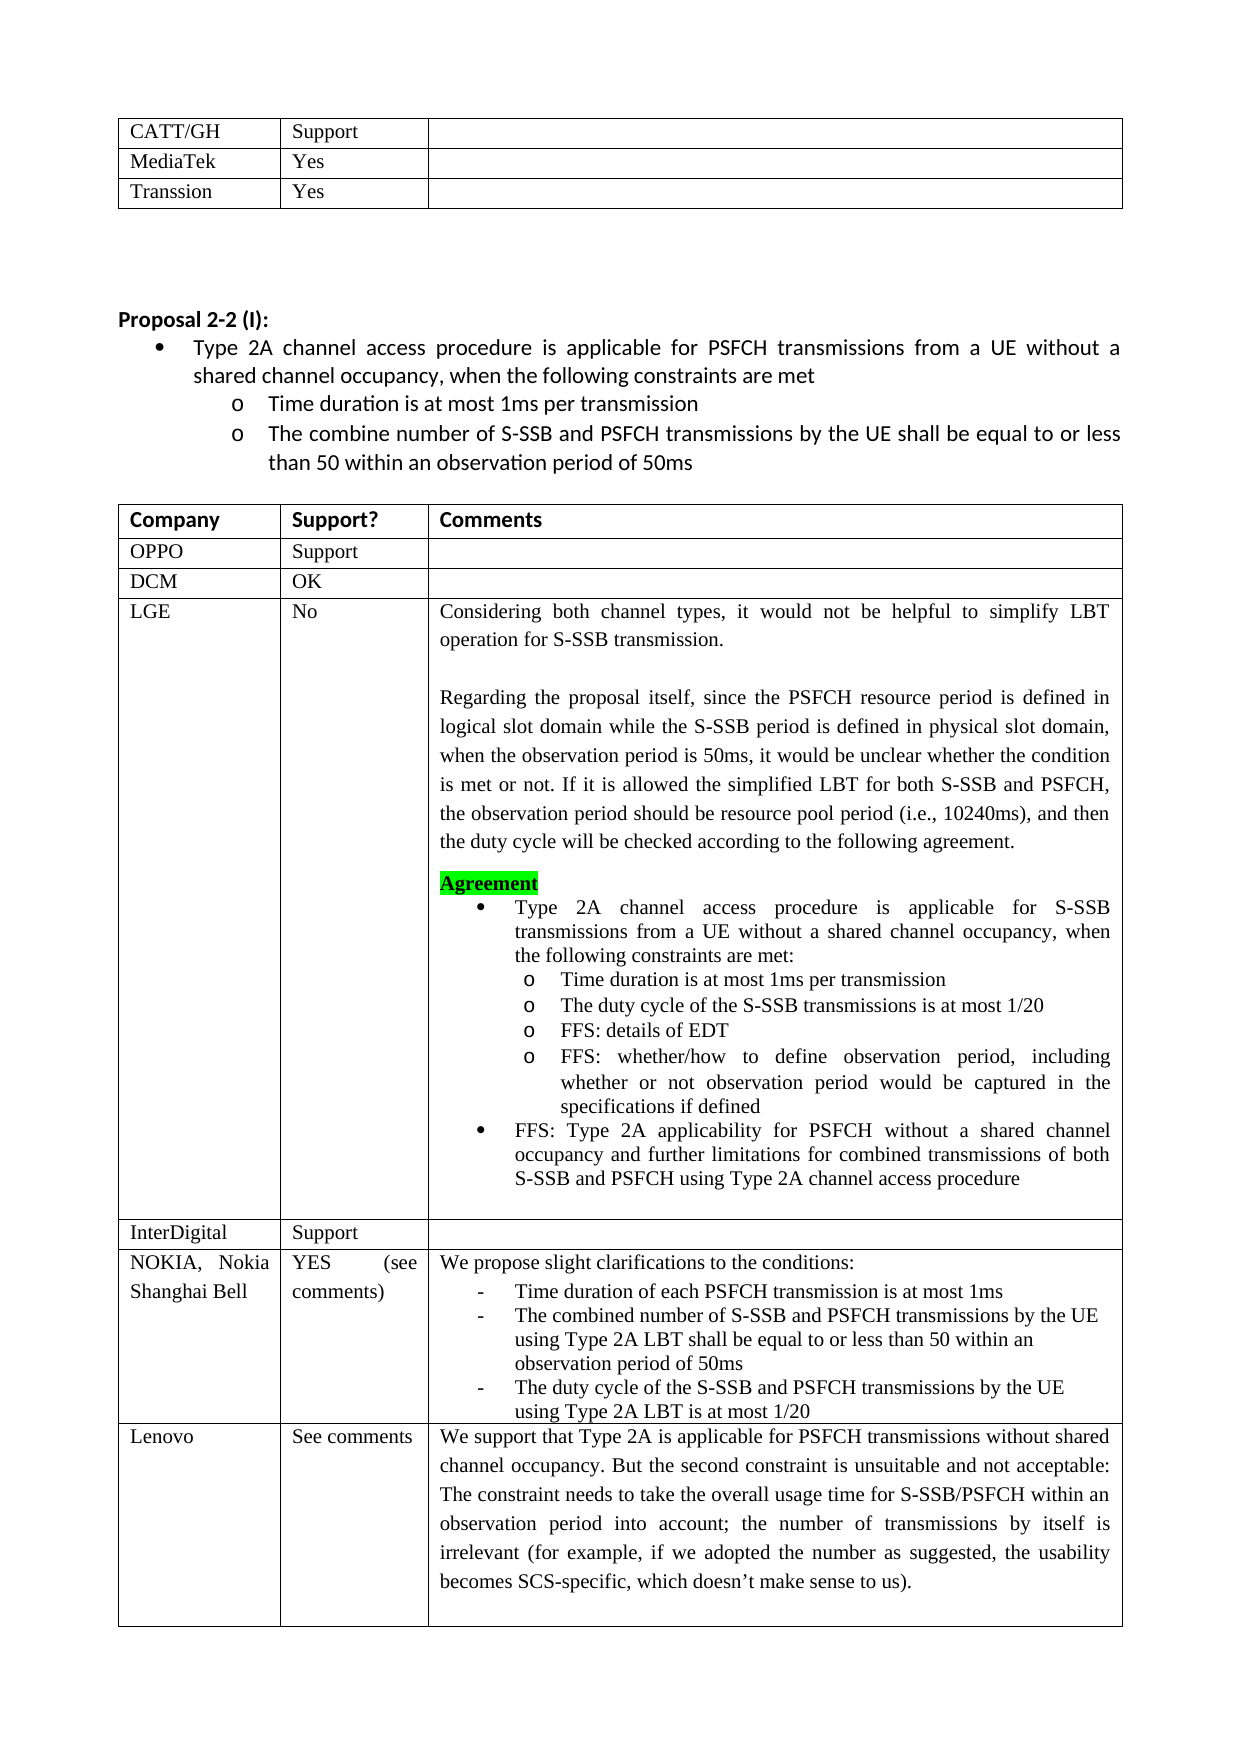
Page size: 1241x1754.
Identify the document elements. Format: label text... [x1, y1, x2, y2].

table_cell Yes [281, 179, 428, 208]
text Proposal 2-2 (I): [118, 305, 1122, 333]
table_cell [429, 539, 1122, 568]
table_cell [429, 179, 1122, 208]
table_header Support? [281, 505, 428, 538]
table_cell YES (see comments) [281, 1250, 428, 1423]
table_cell InterDigital [119, 1220, 280, 1249]
list Time duration is at most 1ms per transmission [231, 389, 1122, 419]
table_cell See comments [281, 1424, 428, 1626]
table_cell DCM [119, 569, 280, 597]
table_cell OK [281, 569, 428, 597]
list The combine number of S-SSB and PSFCH transmissions by the UE shall be equal to or less than 50 within an observation period of 50ms [231, 419, 1122, 476]
table_cell NOKIA, Nokia Shanghai Bell [119, 1250, 280, 1423]
table_cell Lenovo [119, 1424, 280, 1626]
table_cell OPPO [119, 539, 280, 568]
table_cell Yes [281, 149, 428, 178]
table_header Comments [429, 505, 1122, 538]
table_cell We support that Type 2A is applicable for PSFCH transmissions without shared channel occupancy. But the second constraint is unsuitable and not acceptable: The constraint needs to take the overall usage time for S-SSB/PSFCH within an observation period into account; the number of transmissions by itself is irrelevant (for example, if we adopted the number as suggested, the usability becomes SCS-specific, which doesn’t make sense to us). [429, 1424, 1122, 1626]
table_cell MediaTek [119, 149, 280, 178]
table_cell [429, 149, 1122, 178]
table_cell LGE [119, 599, 280, 1219]
table_cell [429, 569, 1122, 597]
table_cell [429, 1220, 1122, 1249]
list Type 2A channel access procedure is applicable for PSFCH transmissions from a UE without a shared channel occupancy, when the following constraints are met [156, 333, 1122, 389]
table_cell CATT/GH [119, 119, 280, 148]
table_cell Support [281, 119, 428, 148]
table_cell Transsion [119, 179, 280, 208]
table_cell Support [281, 1220, 428, 1249]
table_cell [429, 119, 1122, 148]
table_header Company [119, 505, 280, 538]
table_cell We propose slight clarifications to the conditions: Time duration of each PSFCH transmission is at most 1ms The combined number of S-SSB and PSFCH transmissions by the UE using Type 2A LBT shall be equal to or less than 50 within an observation period of 50ms The duty cycle of the S-SSB and PSFCH transmissions by the UE using Type 2A LBT is at most 1/20 [429, 1250, 1122, 1423]
table_cell No [281, 599, 428, 1219]
table_cell Considering both channel types, it would not be helpful to simplify LBT operation for S-SSB transmission. Regarding the proposal itself, since the PSFCH resource period is defined in logical slot domain while the S-SSB period is defined in physical slot domain, when the observation period is 50ms, it would be unclear whether the condition is met or not. If it is allowed the simplified LBT for both S-SSB and PSFCH, the observation period should be resource pool period (i.e., 10240ms), and then the duty cycle will be checked according to the following agreement. Agreement Type 2A channel access procedure is applicable for S-SSB transmissions from a UE without a shared channel occupancy, when the following constraints are met: Time duration is at most 1ms per transmission The duty cycle of the S-SSB transmissions is at most 1/20 FFS: details of EDT FFS: whether/how to define observation period, including whether or not observation period would be captured in the specifications if defined FFS: Type 2A applicability for PSFCH without a shared channel occupancy and further limitations for combined transmissions of both S-SSB and PSFCH using Type 2A channel access procedure [429, 599, 1122, 1219]
table_cell Support [281, 539, 428, 568]
